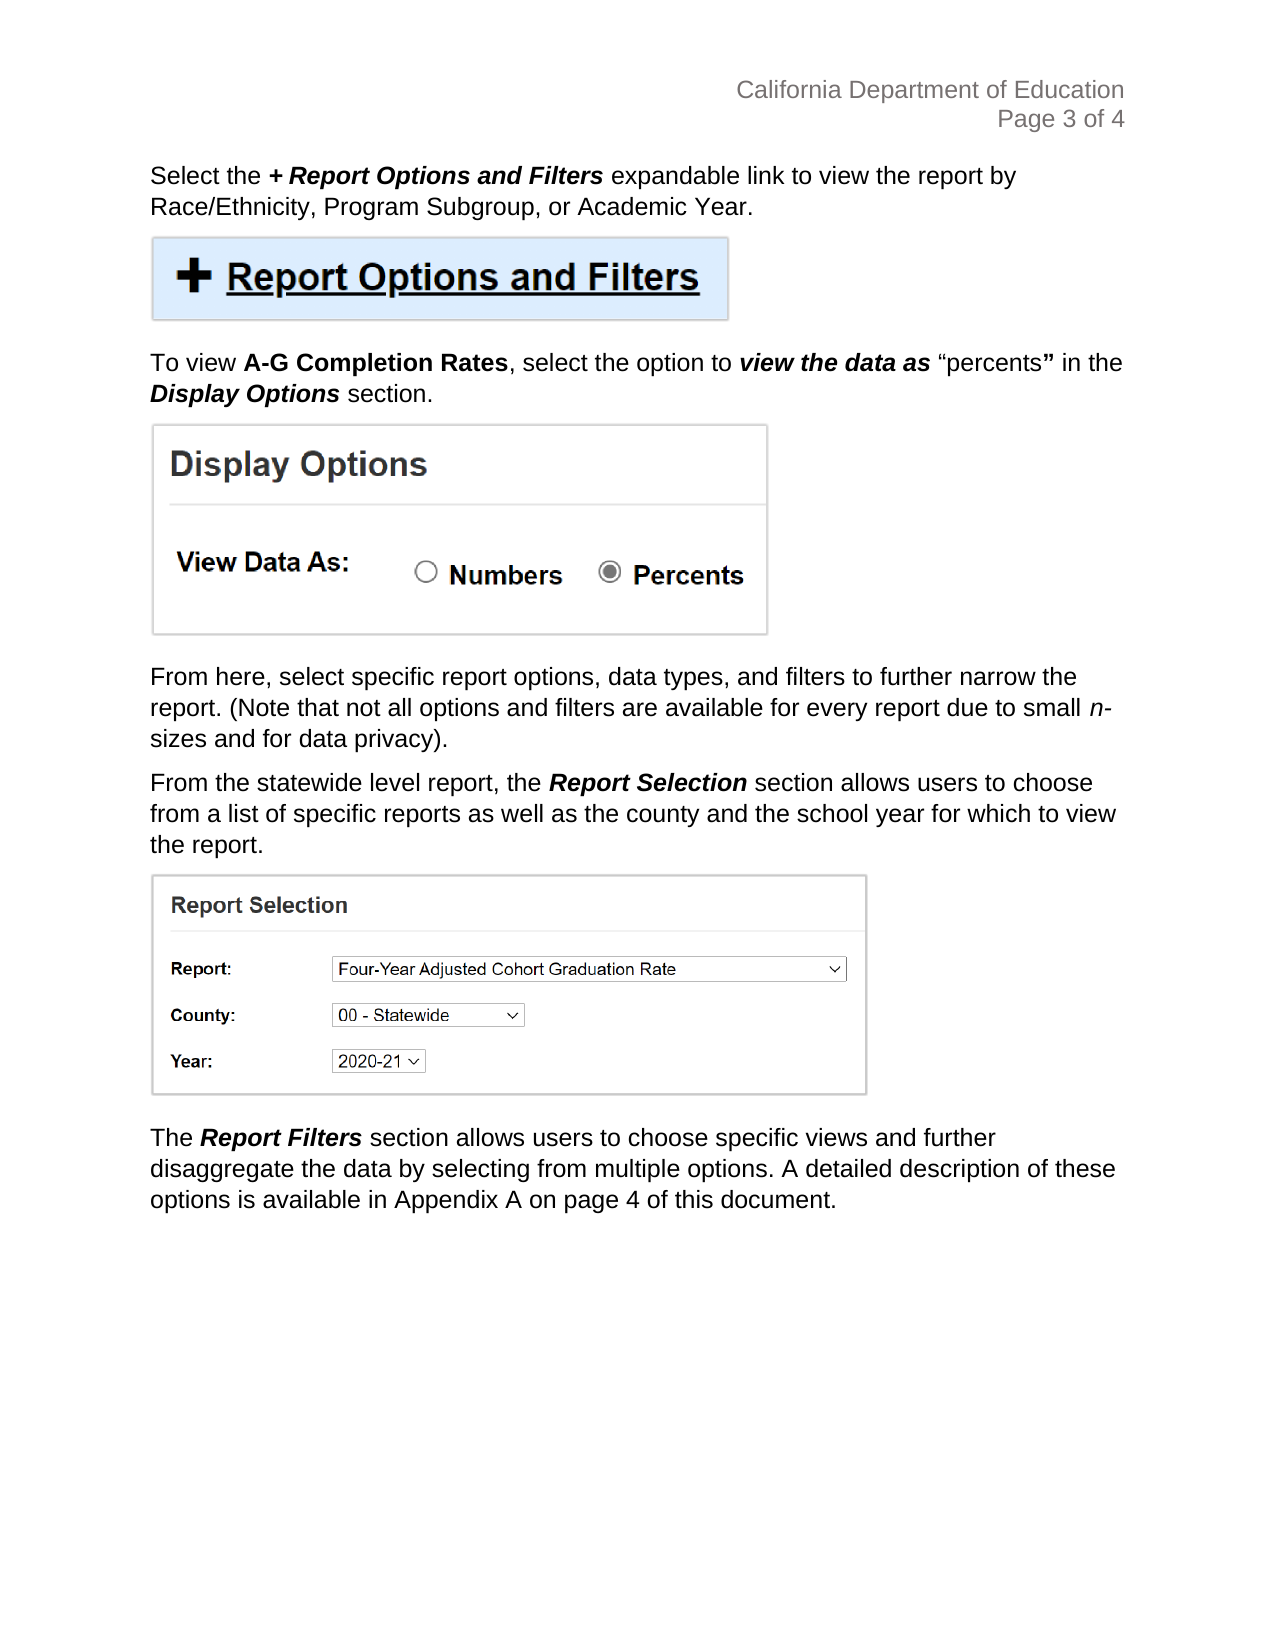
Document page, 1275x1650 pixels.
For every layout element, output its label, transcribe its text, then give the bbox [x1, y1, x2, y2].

text From here, select specific report options, data types, and filters to further narrow the report. (Note that not all options and filters are available for every report due to small n-sizes and for data privacy). [150, 662, 1125, 753]
text The Report Filters section allows users to choose specific views and further disaggregate the data by selecting from multiple options. A detailed description of these options is available in Appendix A on page 4 of this document. [150, 1123, 1125, 1213]
picture [154, 239, 727, 318]
text From the statewide level report, the Report Selection section allows users to choose from a list of specific reports as well as the county and the school year for which to view the report. [150, 768, 1125, 858]
picture [154, 426, 766, 633]
text To view A-G Completion Rates, select the option to view the data as “percents” in the Display Options section. [150, 348, 1125, 407]
picture [154, 877, 865, 1093]
text Select the + Report Options and Filters expandable link to view the report by Race/Ethnicity, Program Subgroup, or Academic Year. [150, 161, 1125, 221]
